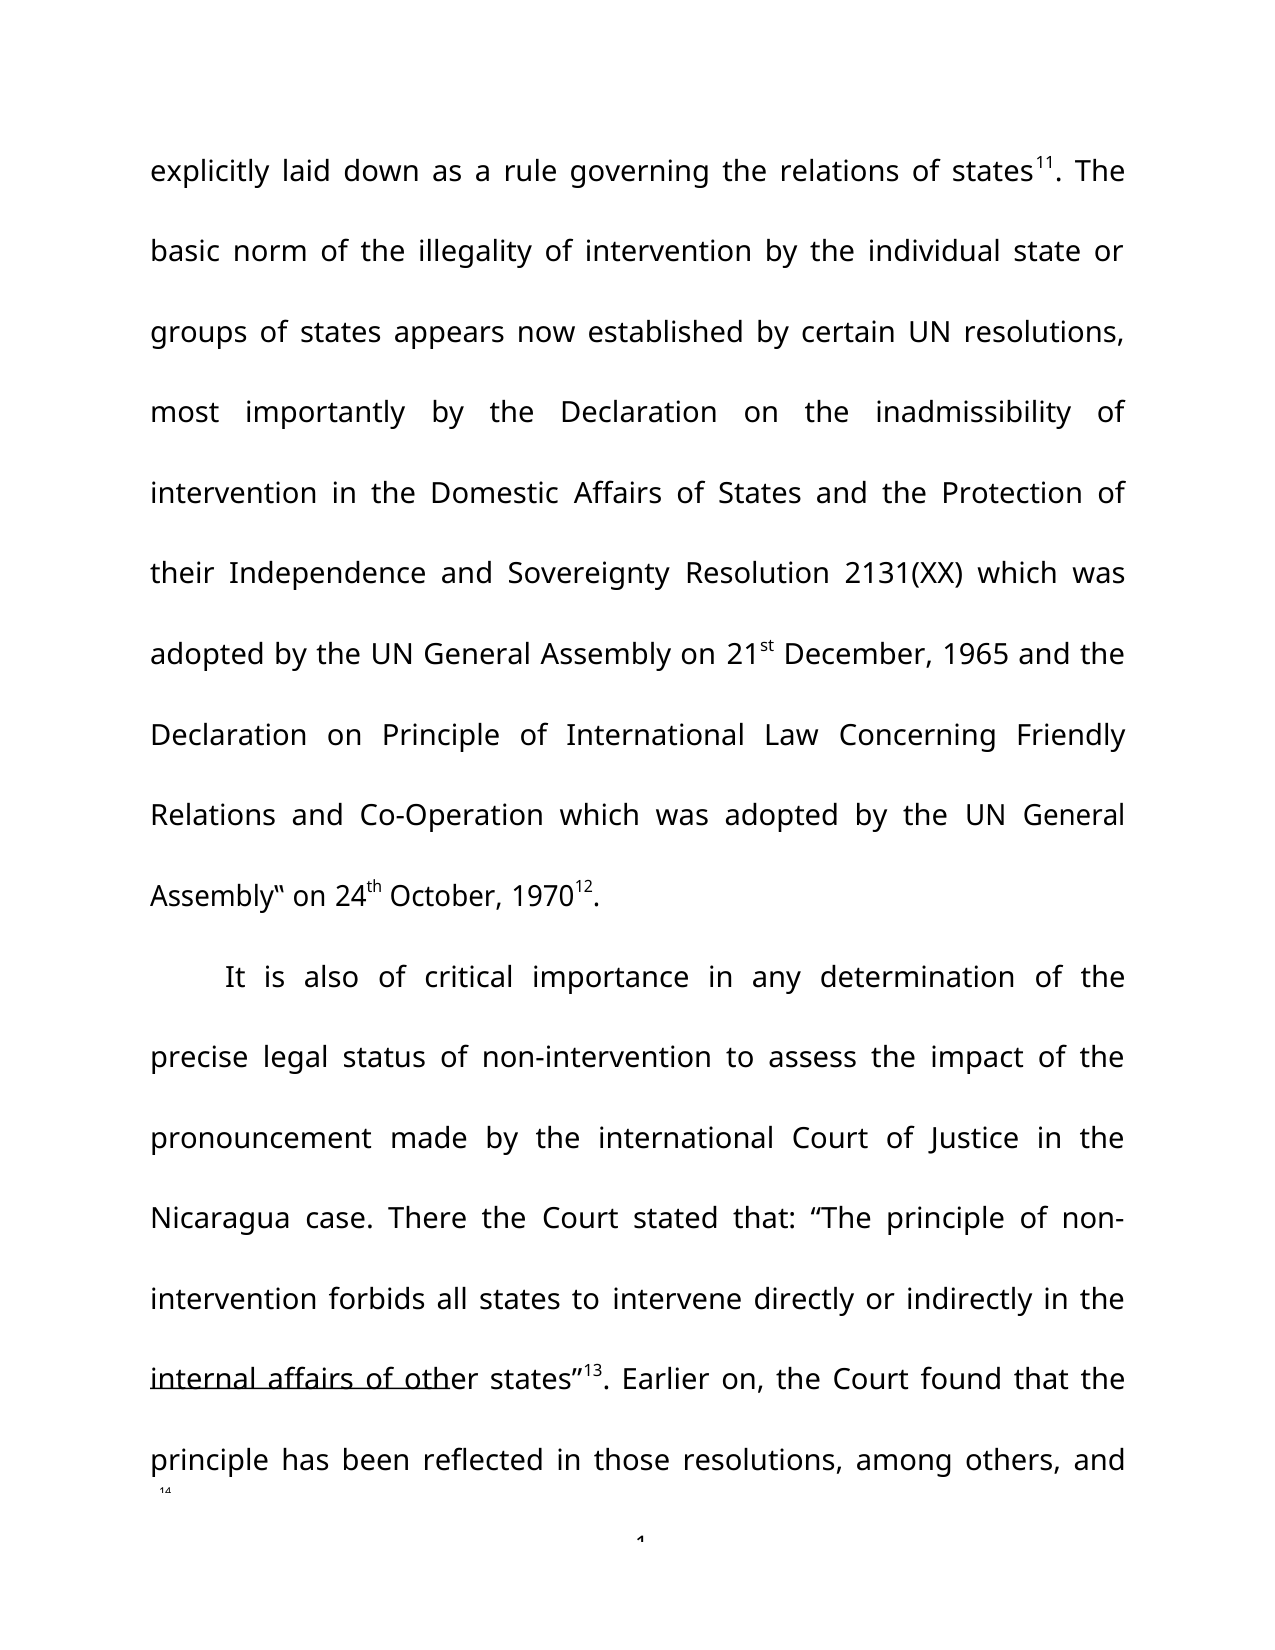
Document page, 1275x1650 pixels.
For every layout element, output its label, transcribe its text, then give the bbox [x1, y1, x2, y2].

text explicitly laid down as a rule governing the relations of states11. The basic norm of the illegality of intervention by the individual state or groups of states appears now established by certain UN resolutions, most importantly by the Declaration on the inadmissibility of intervention in the Domestic Affairs of States and the Protection of their Independence and Sovereignty Resolution 2131(XX) which was adopted by the UN General Assembly on 21st December, 1965 and the Declaration on Principle of International Law Concerning Friendly Relations and Co-Operation which was adopted by the UN General Assembly‟ on 24th October, 197012. [150, 150, 1126, 914]
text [150, 956, 1126, 1479]
